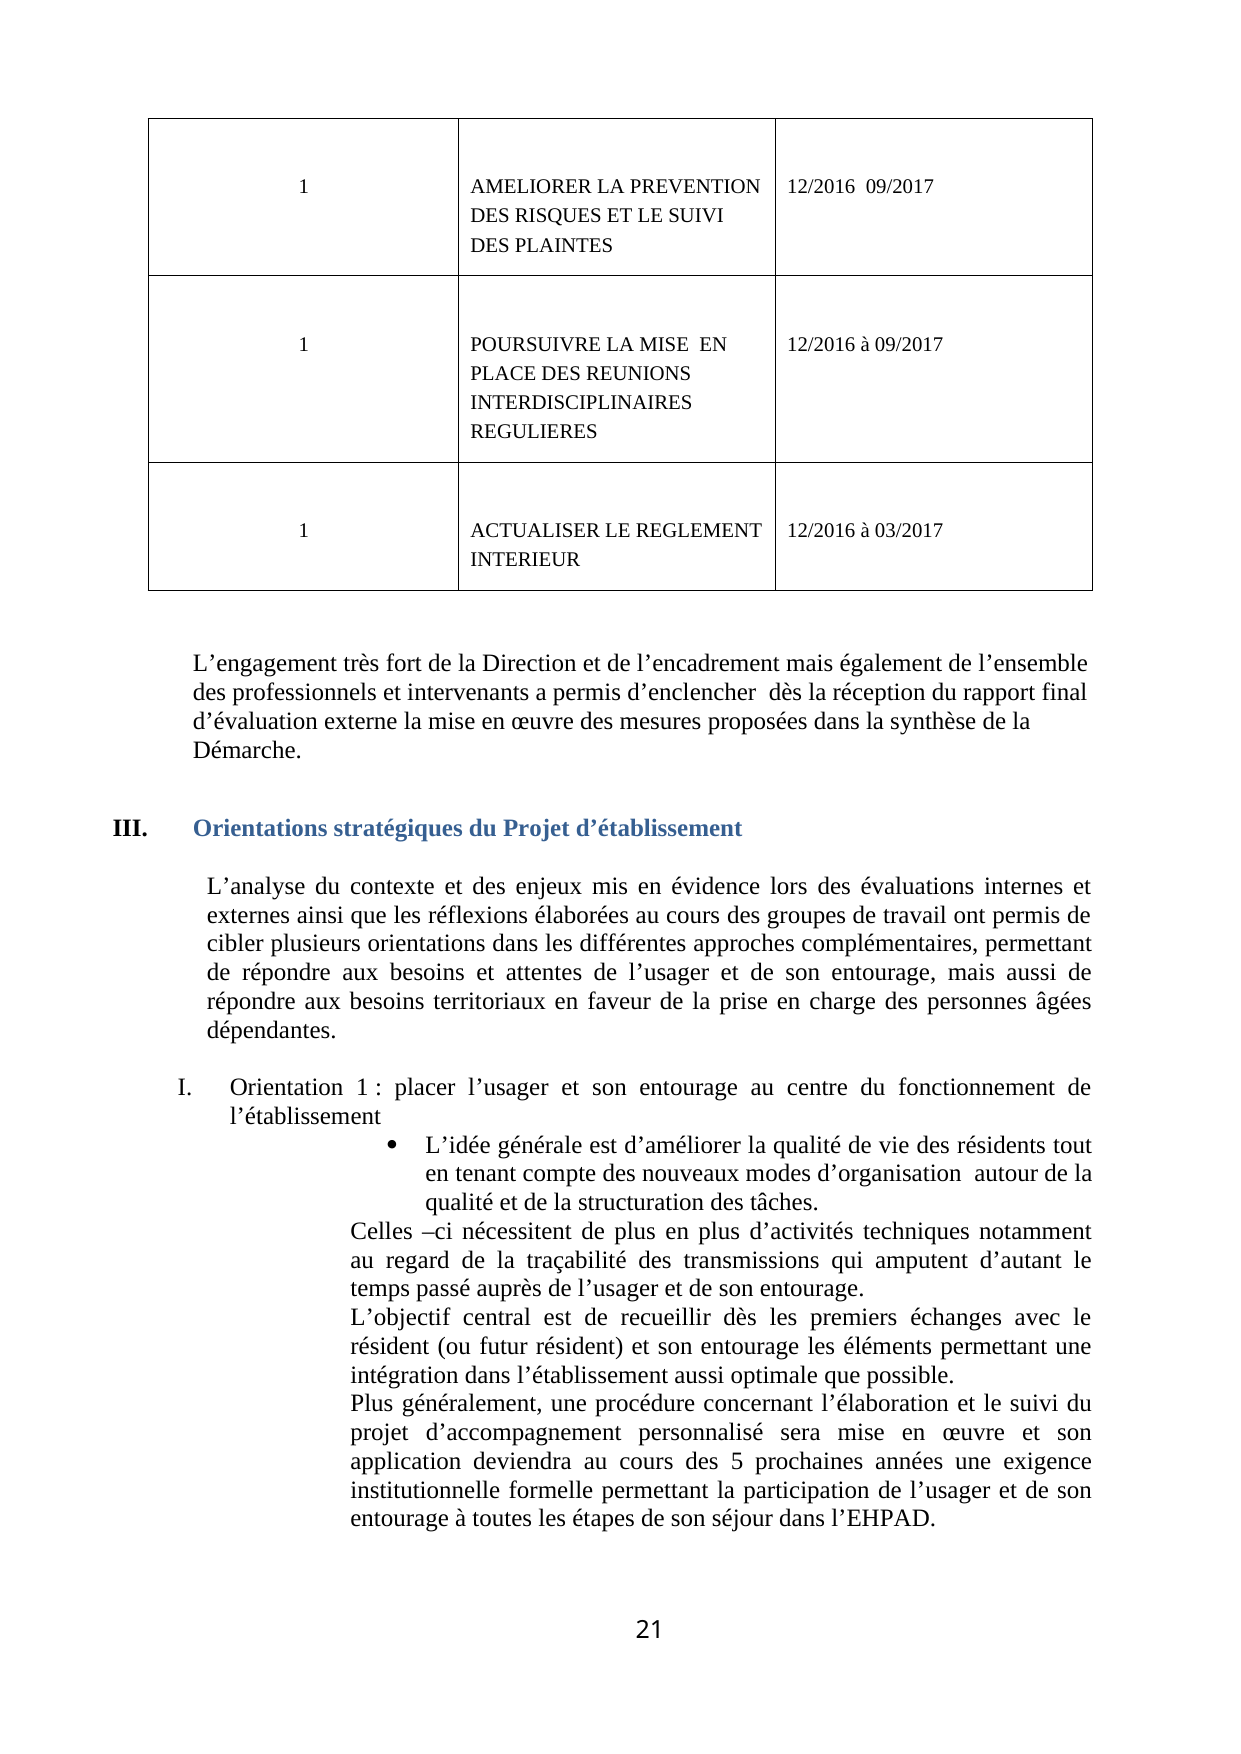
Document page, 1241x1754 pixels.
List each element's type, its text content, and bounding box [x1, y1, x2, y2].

text L’analyse du contexte et des enjeux mis en évidence lors des évaluations internes et externes ainsi que les réflexions élaborées au cours des groupes de travail ont permis de cibler plusieurs orientations dans les différentes approches complémentaires, permettant de répondre aux besoins et attentes de l’usager et de son entourage, mais aussi de répondre aux besoins territoriaux en faveur de la prise en charge des personnes âgées dépendantes. [207, 871, 1093, 1043]
list L’engagement très fort de la Direction et de l’encadrement mais également de l’ensemble des professionnels et intervenants a permis d’enclencher dès la réception du rapport final d’évaluation externe la mise en œuvre des mesures proposées dans la synthèse de la Démarche. [193, 648, 1093, 763]
list Celles –ci nécessitent de plus en plus d’activités techniques notamment au regard de la traçabilité des transmissions qui amputent d’autant le temps passé auprès de l’usager et de son entourage. [350, 1216, 1093, 1302]
subtitle Orientations stratégiques du Projet d’établissement [148, 813, 1093, 842]
table_cell 12/2016 à 03/2017 [776, 463, 1092, 590]
list Plus généralement, une procédure concernant l’élaboration et le suivi du projet d’accompagnement personnalisé sera mise en œuvre et son application deviendra au cours des 5 prochaines années une exigence institutionnelle formelle permettant la participation de l’usager et de son entourage à toutes les étapes de son séjour dans l’EHPAD. [350, 1388, 1093, 1532]
table_cell AMELIORER LA PREVENTION DES RISQUES ET LE SUIVI DES PLAINTES [459, 119, 775, 275]
table_cell 12/2016 09/2017 [776, 119, 1092, 275]
table_cell 1 [149, 463, 458, 590]
table_cell 1 [149, 119, 458, 275]
table_cell ACTUALISER LE REGLEMENT INTERIEUR [459, 463, 775, 590]
list Orientation 1 : placer l’usager et son entourage au centre du fonctionnement de l’établissement [192, 1072, 1093, 1130]
table_cell POURSUIVRE LA MISE EN PLACE DES REUNIONS INTERDISCIPLINAIRES REGULIERES [459, 276, 775, 462]
table_cell 1 [149, 276, 458, 462]
table_cell 12/2016 à 09/2017 [776, 276, 1092, 462]
list L’idée générale est d’améliorer la qualité de vie des résidents tout en tenant compte des nouveaux modes d’organisation autour de la qualité et de la structuration des tâches. [388, 1130, 1093, 1216]
list L’objectif central est de recueillir dès les premiers échanges avec le résident (ou futur résident) et son entourage les éléments permettant une intégration dans l’établissement aussi optimale que possible. [350, 1302, 1093, 1388]
